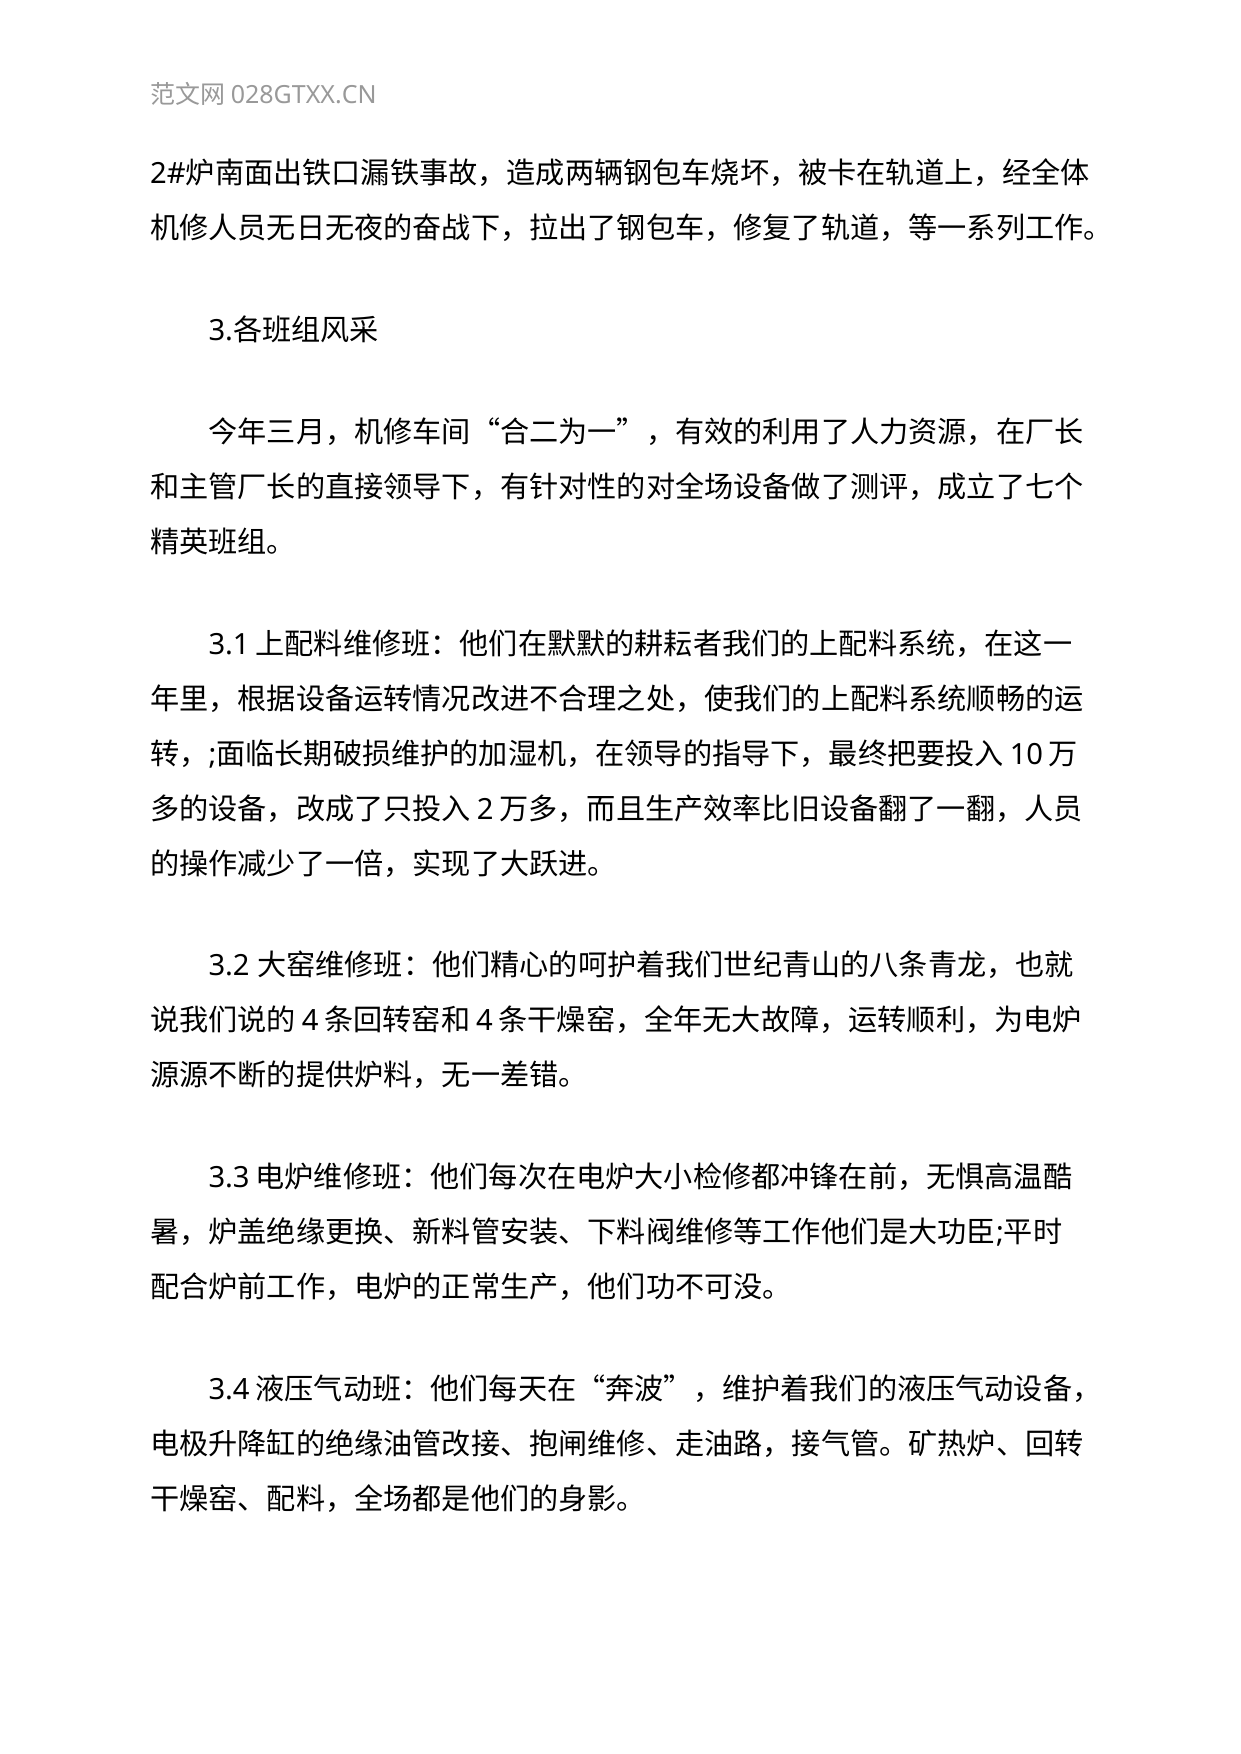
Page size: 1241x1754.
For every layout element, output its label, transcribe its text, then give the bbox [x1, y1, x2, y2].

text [150, 150, 1090, 247]
text 3.1上配料维修班：他们在默默的耕耘者我们的上配料系统，在这一年里，根据设备运转情况改进不合理之处，使我们的上配料系统顺畅的运转，;面临长期破损维护的加湿机，在领导的指导下，最终把要投入10万多的设备，改成了只投入2万多，而且生产效率比旧设备翻了一翻，人员的操作减少了一倍，实现了大跃进。 [150, 620, 1090, 882]
text 今年三月，机修车间“合二为一”，有效的利用了人力资源，在厂长和主管厂长的直接领导下，有针对性的对全场设备做了测评，成立了七个精英班组。 [150, 409, 1090, 561]
text 3.各班组风采 [150, 307, 1090, 349]
text 3.2 大窑维修班：他们精心的呵护着我们世纪青山的八条青龙，也就说我们说的4条回转窑和4条干燥窑，全年无大故障，运转顺利，为电炉源源不断的提供炉料，无一差错。 [150, 942, 1090, 1094]
text 3.4液压气动班：他们每天在“奔波”，维护着我们的液压气动设备，电极升降缸的绝缘油管改接、抱闸维修、走油路，接气管。矿热炉、回转干燥窑、配料，全场都是他们的身影。 [150, 1366, 1090, 1518]
text 3.3电炉维修班：他们每次在电炉大小检修都冲锋在前，无惧高温酷暑，炉盖绝缘更换、新料管安装、下料阀维修等工作他们是大功臣;平时配合炉前工作，电炉的正常生产，他们功不可没。 [150, 1154, 1090, 1306]
